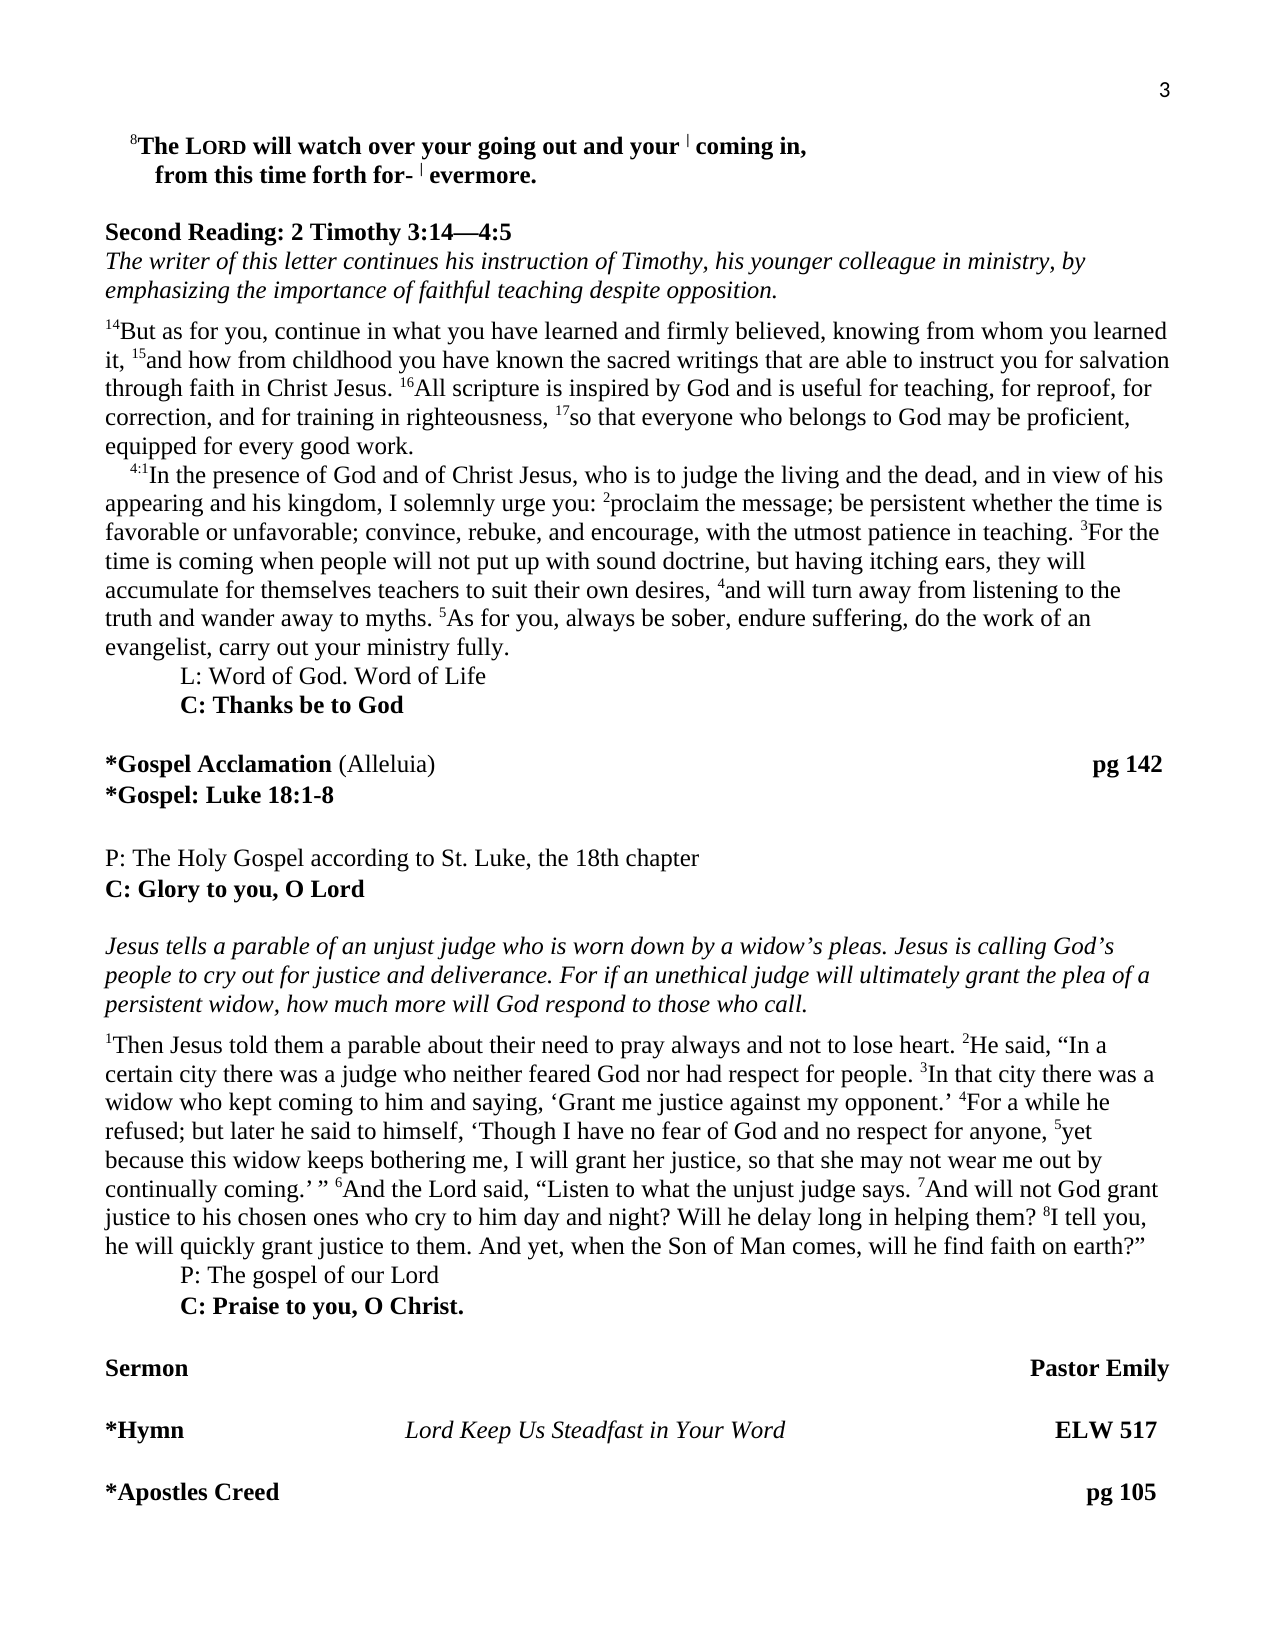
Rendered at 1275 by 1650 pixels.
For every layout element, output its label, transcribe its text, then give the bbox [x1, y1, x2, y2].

text C: Thanks be to God [105, 690, 1170, 718]
text C: Praise to you, O Christ. [105, 1291, 1170, 1320]
text The writer of this letter continues his instruction of Timothy, his younger colleague in ministry, by emphasizing the importance of faithful teaching despite opposition. [105, 246, 1170, 303]
text Second Reading: 2 Timothy 3:14—4:5 [105, 217, 1170, 246]
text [105, 131, 1170, 188]
text Sermon Pastor Emily [105, 1353, 1170, 1382]
text *Apostles Creed pg 105 [105, 1477, 1170, 1506]
text *Hymn Lord Keep Us Steadfast in Your Word ELW 517 [105, 1415, 1170, 1444]
text P: The Holy Gospel according to St. Luke, the 18th chapter [105, 843, 1170, 871]
text *Gospel Acclamation (Alleluia) pg 142 [105, 749, 1170, 778]
text 14But as for you, continue in what you have learned and firmly believed, knowing from whom you learned it, 15and how from childhood you have known the sacred writings that are able to instruct you for salvation through faith in Christ Jesus. 16All scripture is inspired by God and is useful for teaching, for reproof, for correction, and for training in righteousness, 17so that everyone who belongs to God may be proficient, equipped for every good work. 4:1In the presence of God and of Christ Jesus, who is to judge the living and the dead, and in view of his appearing and his kingdom, I solemnly urge you: 2proclaim the message; be persistent whether the time is favorable or unfavorable; convince, rebuke, and encourage, with the utmost patience in teaching. 3For the time is coming when people will not put up with sound doctrine, but having itching ears, they will accumulate for themselves teachers to suit their own desires, 4and will turn away from listening to the truth and wander away to myths. 5As for you, always be sober, endure suffering, do the work of an evangelist, carry out your ministry fully. [105, 316, 1170, 661]
text Jesus tells a parable of an unjust judge who is worn down by a widow’s pleas. Jesus is calling God’s people to cry out for justice and deliverance. For if an unethical judge will ultimately grant the plea of a persistent widow, how much more will God respond to those who call. [105, 931, 1170, 1017]
text C: Glory to you, O Lord [105, 874, 1170, 902]
text P: The gospel of our Lord [105, 1260, 1170, 1289]
text *Gospel: Luke 18:1-8 [105, 781, 1170, 809]
text L: Word of God. Word of Life [105, 661, 1170, 690]
text 1Then Jesus told them a parable about their need to pray always and not to lose heart. 2He said, “In a certain city there was a judge who neither feared God nor had respect for people. 3In that city there was a widow who kept coming to him and saying, ‘Grant me justice against my opponent.’ 4For a while he refused; but later he said to himself, ‘Though I have no fear of God and no respect for anyone, 5yet because this widow keeps bothering me, I will grant her justice, so that she may not wear me out by continually coming.’ ” 6And the Lord said, “Listen to what the unjust judge says. 7And will not God grant justice to his chosen ones who cry to him day and night? Will he delay long in helping them? 8I tell you, he will quickly grant justice to them. And yet, when the Son of Man comes, will he find faith on earth?” [105, 1030, 1170, 1260]
